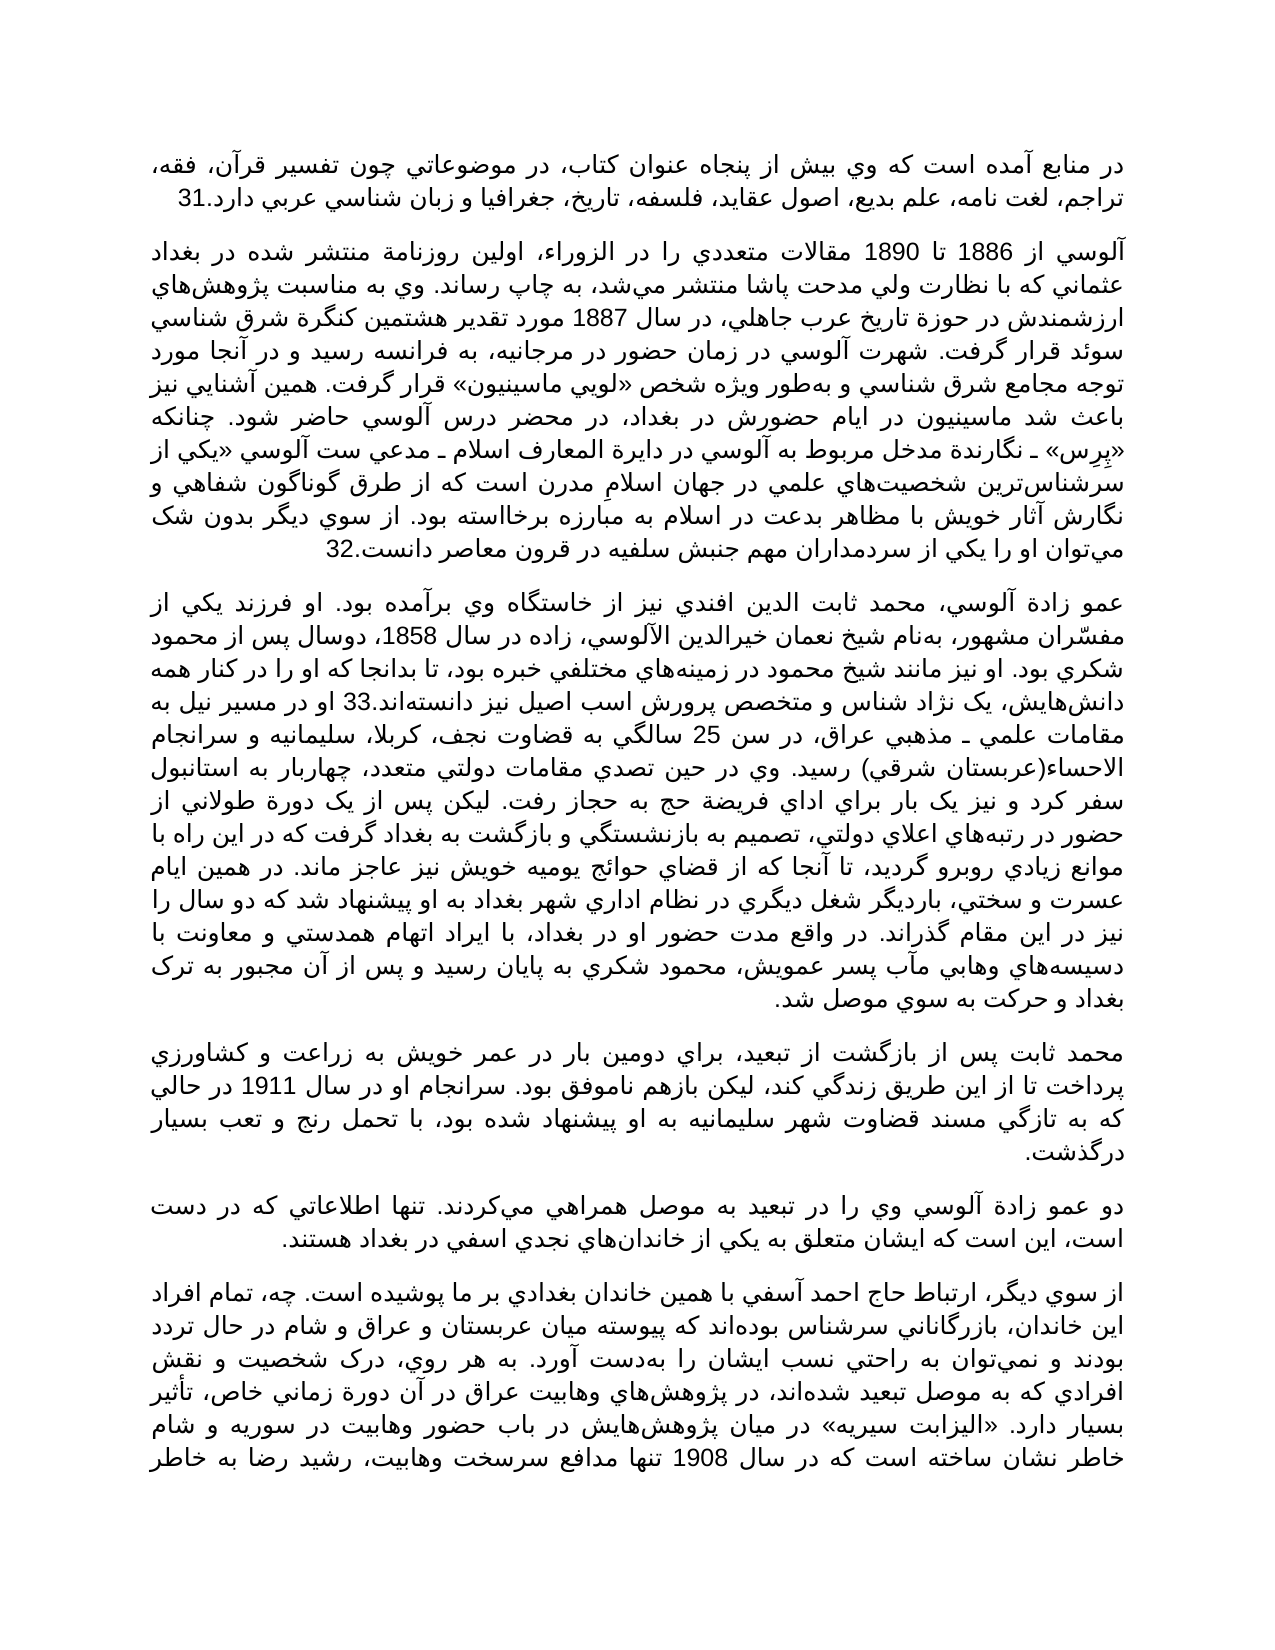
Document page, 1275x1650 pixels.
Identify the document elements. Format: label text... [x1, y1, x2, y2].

text محمد ثابت پس از بازگشت از تبعيد، براي دومين بار در عمر خويش به زراعت و کشاورزي پرداخت تا از اين طريق زندگي کند، ليکن بازهم ناموفق بود. سرانجام او در سال 1911 در حالي که به تازگي مسند قضاوت شهر سليمانيه به او پيشنهاد شده بود، با تحمل رنج و تعب بسيار درگذشت. [150, 1038, 1125, 1166]
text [150, 1278, 1125, 1472]
text عمو زادة آلوسي، محمد ثابت الدين افندي نيز از خاستگاه وي برآمده بود. او فرزند يکي از مفسّران مشهور، به‌نام شيخ نعمان خيرالدين الآلوسي، زاده در سال 1858، دوسال پس از محمود شکري بود. او نيز مانند شيخ محمود در زمينه‌هاي مختلفي خبره بود، تا بدانجا که او را در کنار همه دانش‌هايش، يک نژاد شناس و متخصص پرورش اسب اصيل نيز دانسته‌اند.33 او در مسير نيل به مقامات علمي ـ مذهبي عراق، در سن 25 سالگي به قضاوت نجف، کربلا، سليمانيه و سرانجام الاحساء(عربستان شرقي) رسيد. وي در حين تصدي مقامات دولتي متعدد، چهاربار به استانبول سفر کرد و نيز يک بار براي اداي فريضة حج به حجاز رفت. ليکن پس از يک دورة طولاني از حضور در رتبه‌هاي اعلاي دولتي، تصميم به بازنشستگي و بازگشت به بغداد گرفت که در اين راه با موانع زيادي روبرو گرديد، تا آنجا که از قضاي حوائج يوميه خويش نيز عاجز ماند. در همين ايام عسرت و سختي، بارديگر شغل ديگري در نظام اداري شهر بغداد به او پيشنهاد شد که دو سال را نيز در اين مقام گذراند. در واقع مدت حضور او در بغداد، با ايراد اتهام همدستي و معاونت با دسيسه‌هاي وهابي مآب پسر عمويش، محمود شکري به پايان رسيد و پس از آن مجبور به ترک بغداد و حرکت به سوي موصل شد. [150, 588, 1125, 1013]
text آلوسي از 1886 تا 1890 مقالات متعددي را در الزوراء، اولين روزنامة منتشر شده در بغداد عثماني که با نظارت ولي مدحت پاشا منتشر مي‌شد، به چاپ رساند. وي به مناسبت پژوهش‌هاي ارزشمندش در حوزة تاريخ عرب جاهلي، در سال 1887 مورد تقدير هشتمين کنگرة شرق شناسي سوئد قرار گرفت. شهرت آلوسي در زمان حضور در مرجانيه، به فرانسه رسيد و در آنجا مورد توجه مجامع شرق شناسي و به‌طور ويژه شخص «لويي ماسينيون» قرار گرفت. همين آشنايي نيز باعث شد ماسينيون در ايام حضورش در بغداد، در محضر درس آلوسي حاضر شود. چنانکه «پِرِس» ـ نگارندة مدخل مربوط به آلوسي در دايرة المعارف اسلام ـ مدعي ست آلوسي «يکي از سرشناس‌ترين شخصيت‌هاي علمي در جهان اسلامِ مدرن است که از طرق گوناگون شفاهي و نگارش آثار خويش با مظاهر بدعت در اسلام به مبارزه برخااسته بود. از سوي ديگر بدون شک مي‌توان او را يکي از سردمداران مهم جنبش سلفيه در قرون معاصر دانست.32 [150, 237, 1125, 563]
text در منابع آمده است که وي بيش از پنجاه عنوان کتاب، در موضوعاتي چون تفسير قرآن، فقه، تراجم، لغت نامه، علم بديع، اصول عقايد، فلسفه، تاريخ، جغرافيا و زبان شناسي عربي دارد.31 [150, 150, 1125, 212]
text دو عمو زادة آلوسي وي را در تبعيد به موصل همراهي مي‌کردند. تنها اطلاعاتي که در دست است، اين‌ است که ايشان متعلق به يکي از خاندان‌هاي نجدي اسفي در بغداد هستند. [150, 1191, 1125, 1253]
